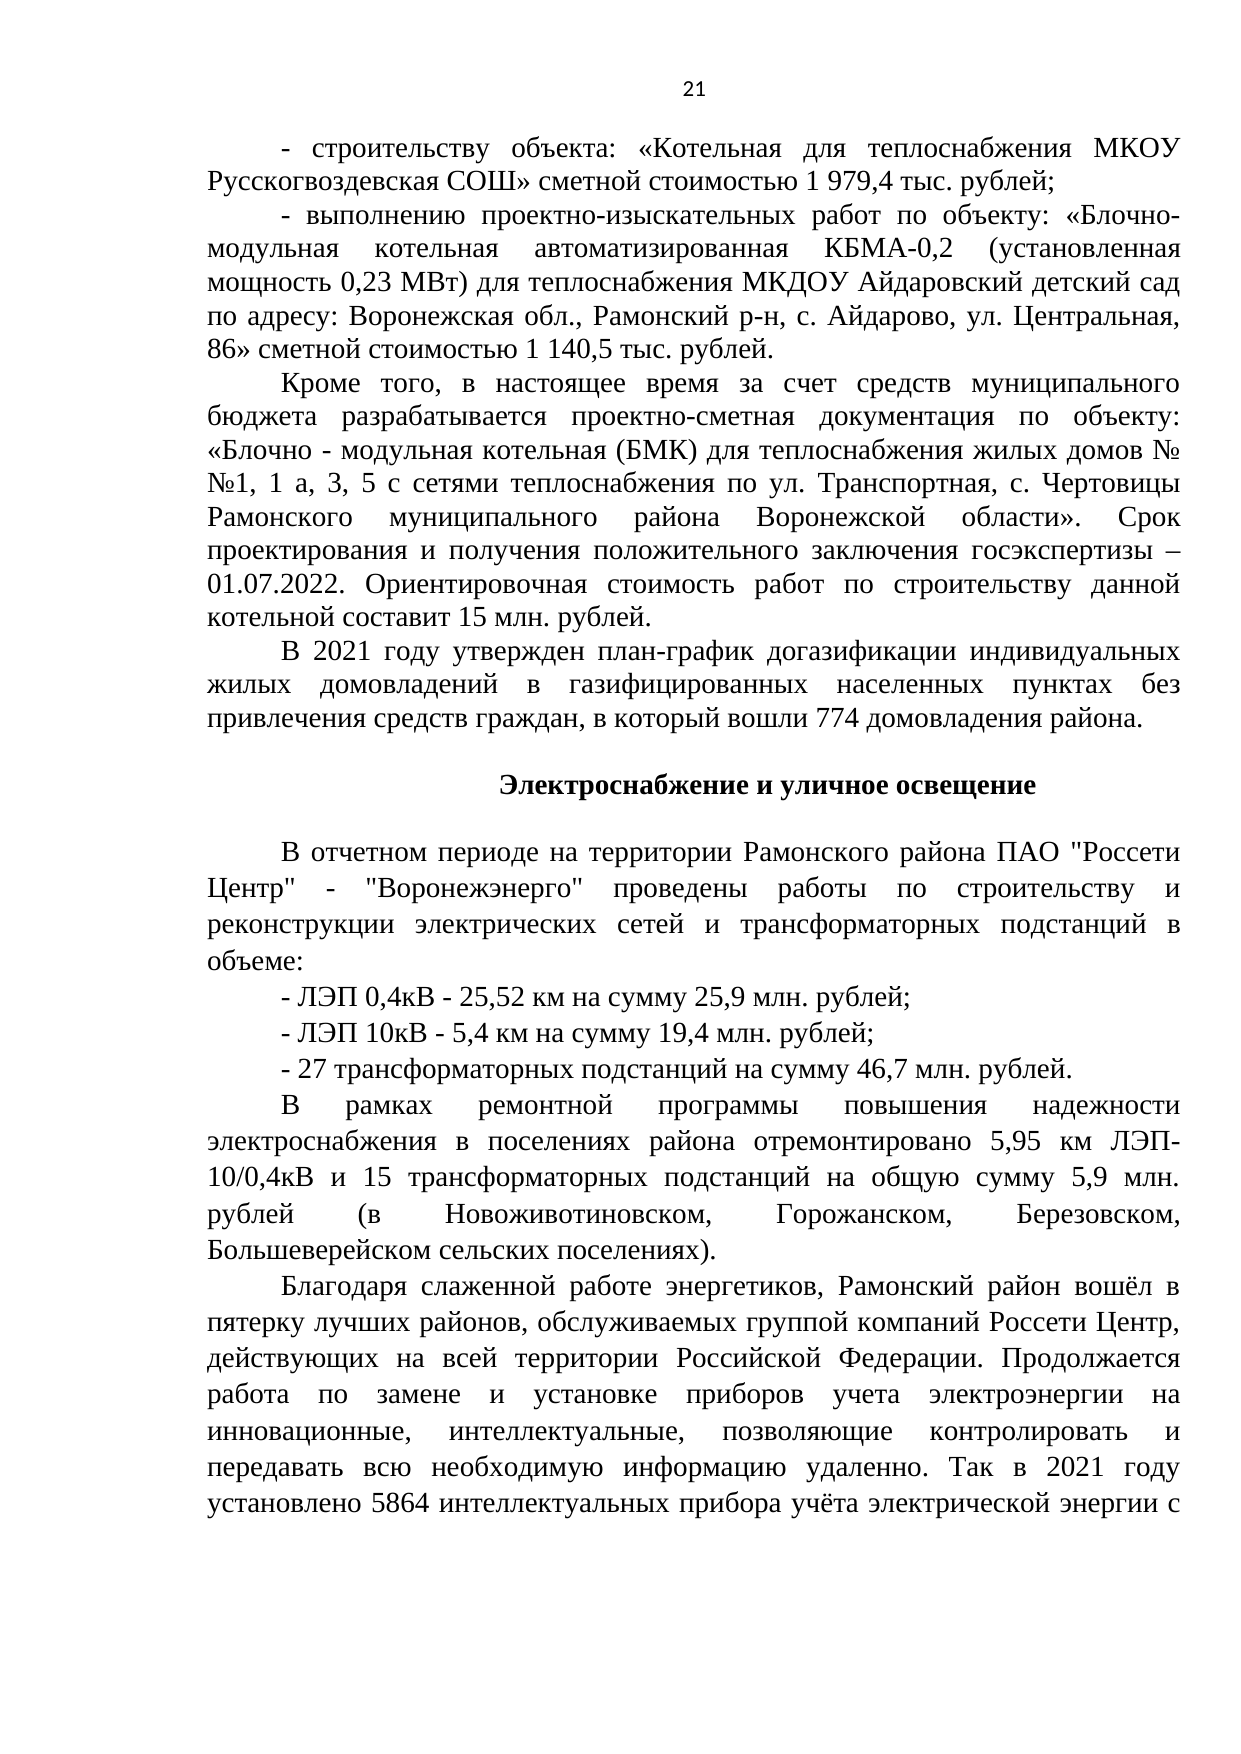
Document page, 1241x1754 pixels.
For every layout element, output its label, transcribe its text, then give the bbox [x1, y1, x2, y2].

text В 2021 году утвержден план-график догазификации индивидуальных жилых домовладений в газифицированных населенных пунктах без привлечения средств граждан, в который вошли 774 домовладения района. [207, 633, 1181, 734]
text - строительству объекта: «Котельная для теплоснабжения МКОУ Русскогвоздевская СОШ» сметной стоимостью 1 979,4 тыс. рублей; [207, 130, 1181, 197]
text Кроме того, в настоящее время за счет средств муниципального бюджета разрабатывается проектно-сметная документация по объекту: «Блочно - модульная котельная (БМК) для теплоснабжения жилых домов №№1, 1 а, 3, 5 с сетями теплоснабжения по ул. Транспортная, с. Чертовицы Рамонского муниципального района Воронежской области». Срок проектирования и получения положительного заключения госэкспертизы – 01.07.2022. Ориентировочная стоимость работ по строительству данной котельной составит 15 млн. рублей. [207, 365, 1181, 633]
text - выполнению проектно-изыскательных работ по объекту: «Блочно-модульная котельная автоматизированная КБМА-0,2 (установленная мощность 0,23 МВт) для теплоснабжения МКДОУ Айдаровский детский сад по адресу: Воронежская обл., Рамонский р-н, с. Айдарово, ул. Центральная, 86» сметной стоимостью 1 140,5 тыс. рублей. [207, 197, 1181, 365]
text Электроснабжение и уличное освещение [207, 767, 1181, 801]
text В рамках ремонтной программы повышения надежности электроснабжения в поселениях района отремонтировано 5,95 км ЛЭП-10/0,4кВ и 15 трансформаторных подстанций на общую сумму 5,9 млн. рублей (в Новоживотиновском, Горожанском, Березовском, Большеверейском сельских поселениях). [207, 1087, 1181, 1265]
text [207, 1268, 1181, 1518]
text - 27 трансформаторных подстанций на сумму 46,7 млн. рублей. [207, 1051, 1181, 1085]
text - ЛЭП 0,4кВ - 25,52 км на сумму 25,9 млн. рублей; [207, 979, 1181, 1012]
text В отчетном периоде на территории Рамонского района ПАО "Россети Центр" - "Воронежэнерго" проведены работы по строительству и реконструкции электрических сетей и трансформаторных подстанций в объеме: [207, 834, 1181, 976]
text - ЛЭП 10кВ - 5,4 км на сумму 19,4 млн. рублей; [207, 1015, 1181, 1048]
